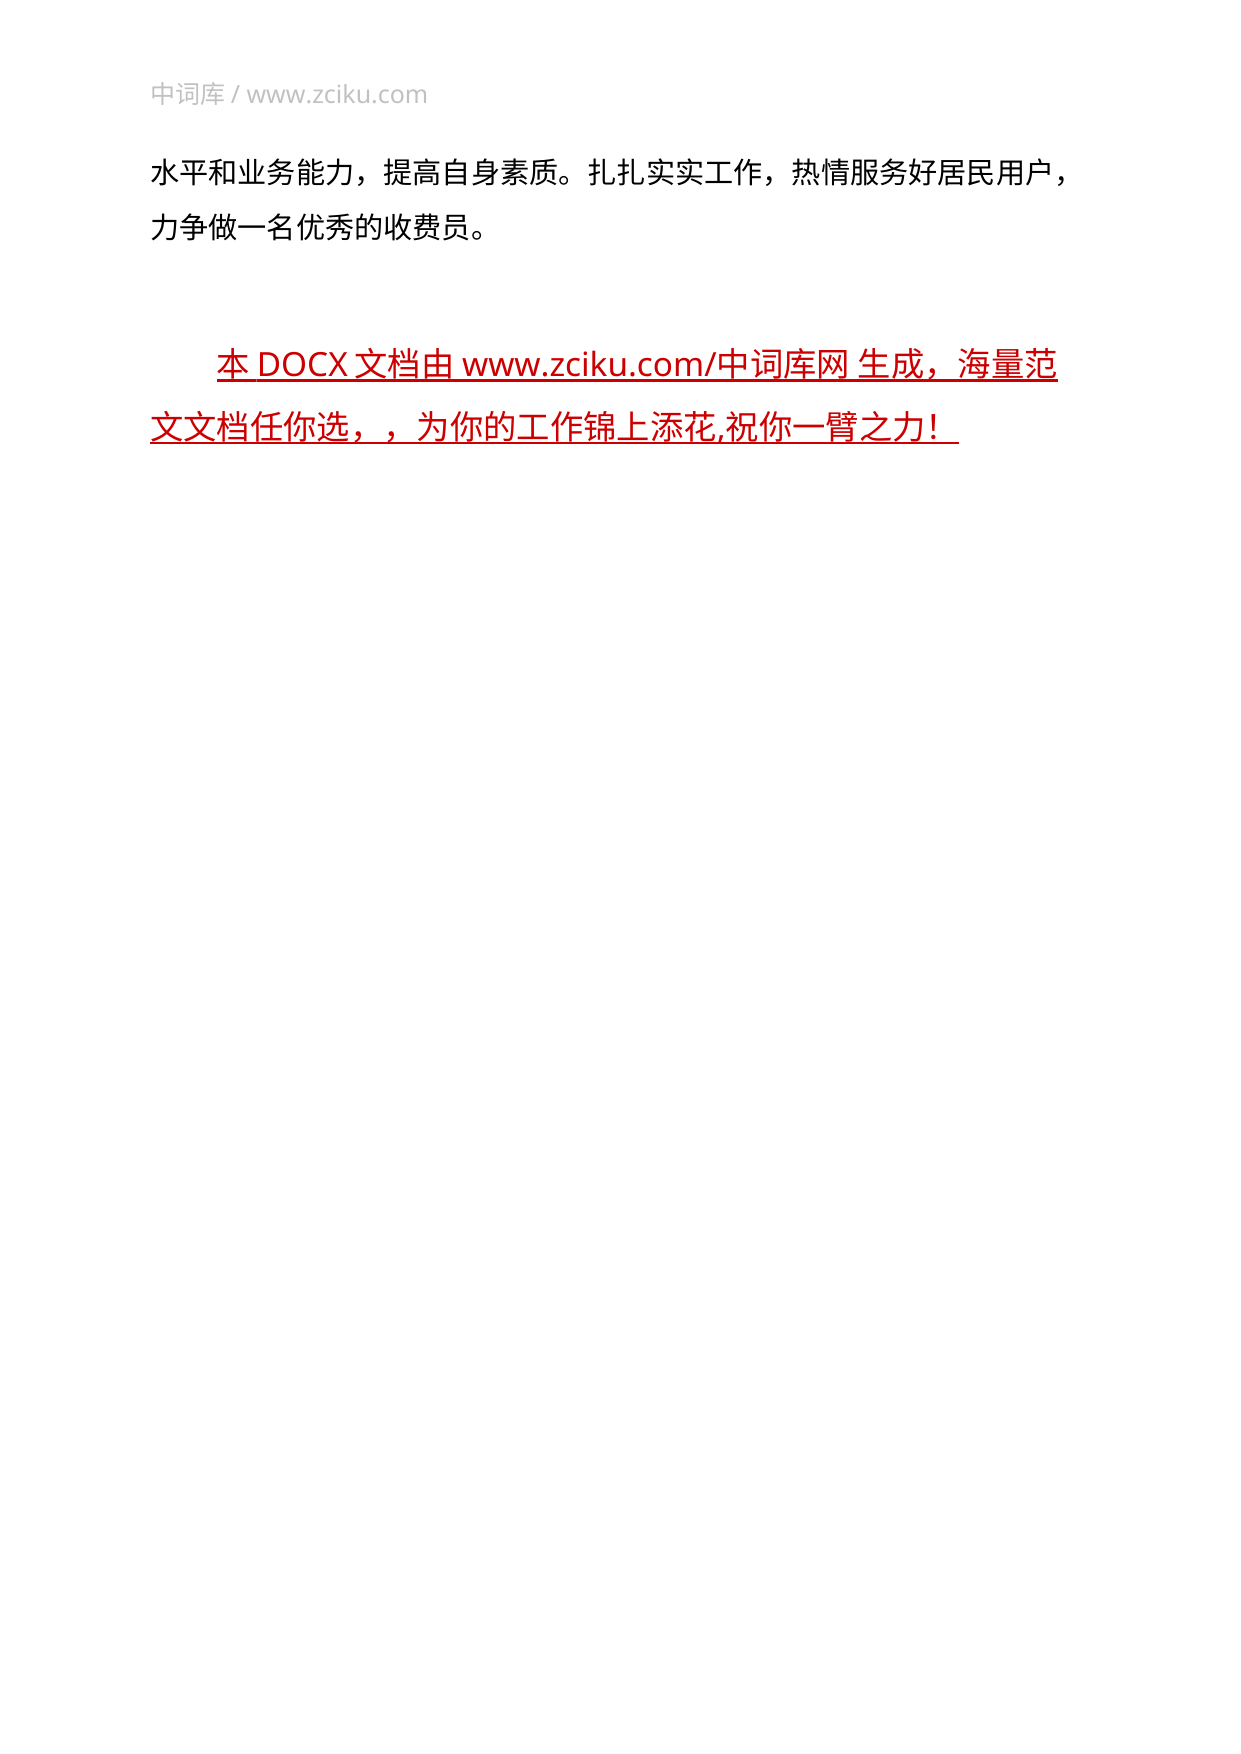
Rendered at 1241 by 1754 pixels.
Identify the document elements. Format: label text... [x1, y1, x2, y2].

text 本DOCX文档由 www.zciku.com/中词库网 生成，海量范文文档任你选，，为你的工作锦上添花,祝你一臂之力！ [150, 338, 1090, 449]
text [150, 150, 1090, 247]
